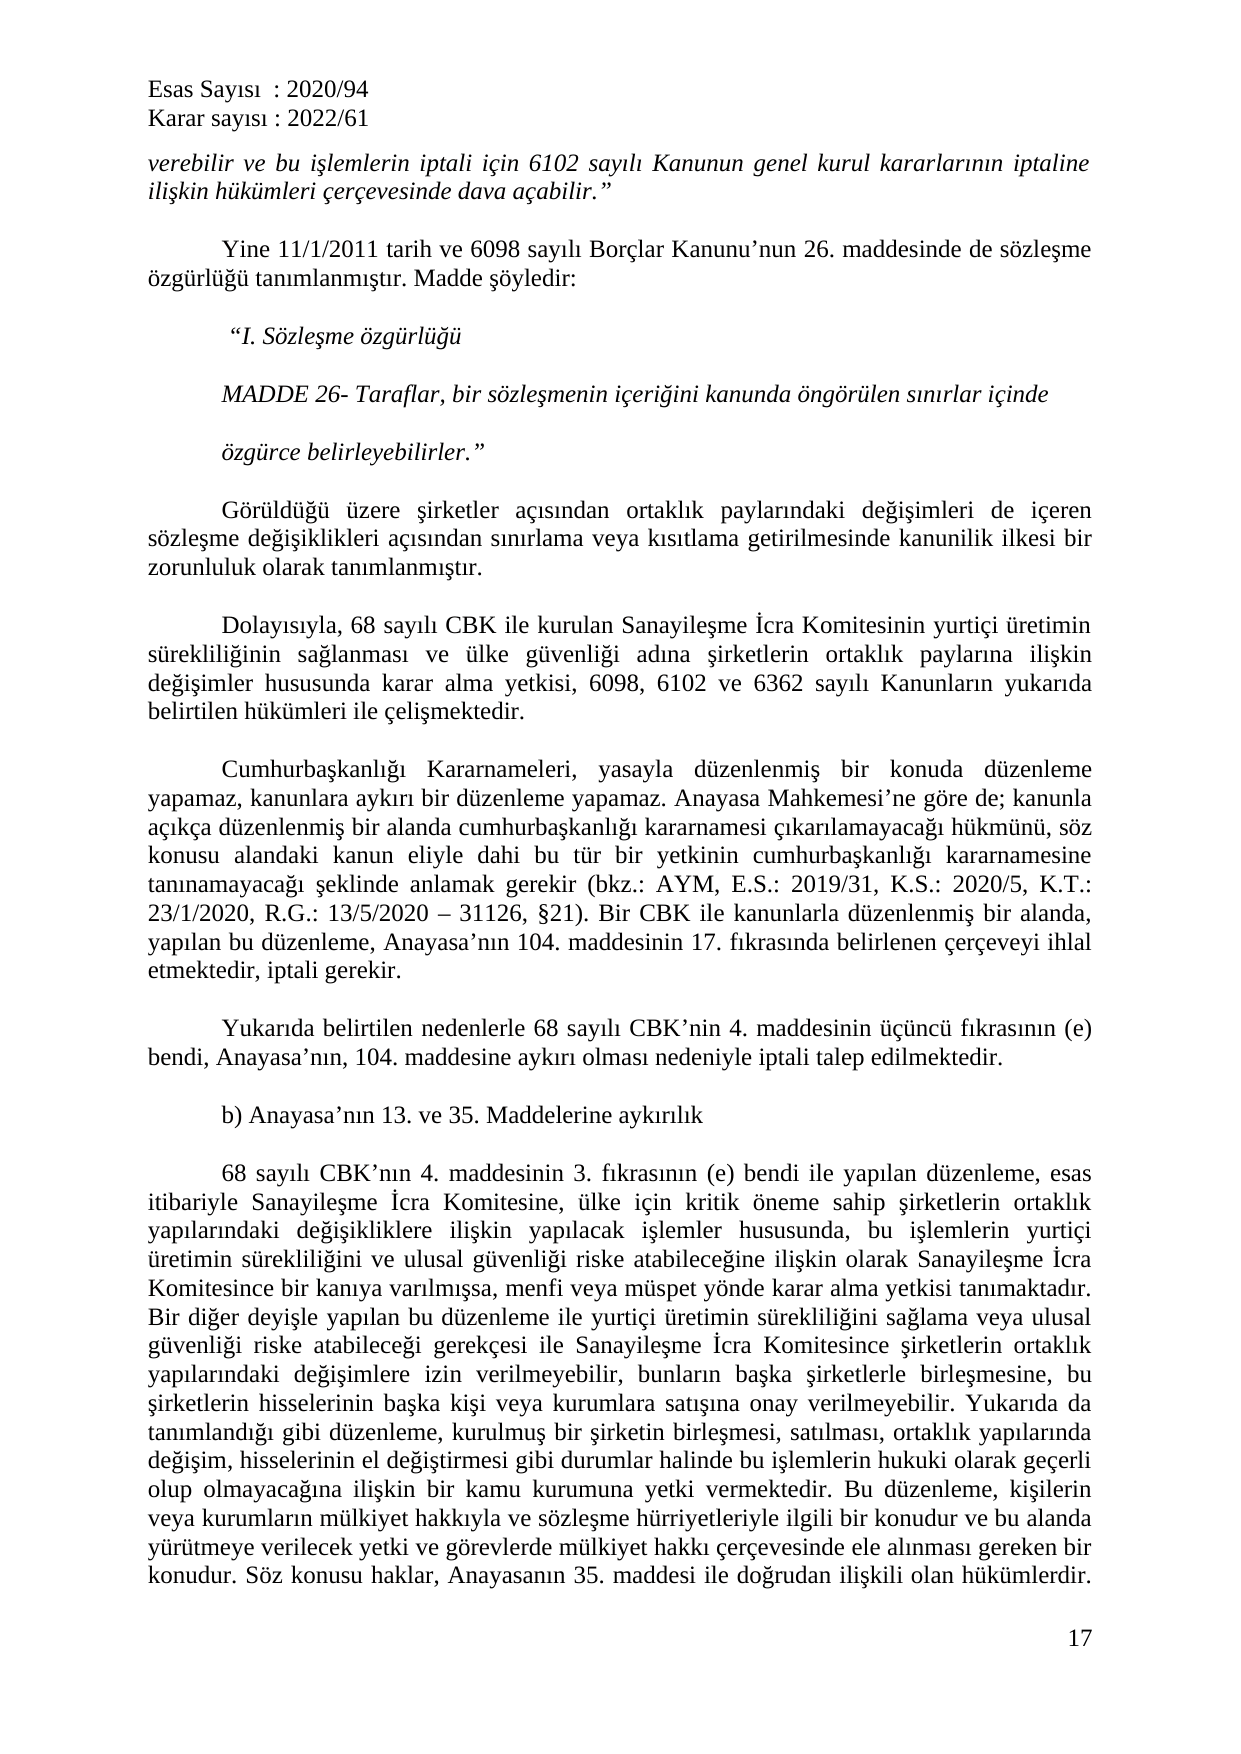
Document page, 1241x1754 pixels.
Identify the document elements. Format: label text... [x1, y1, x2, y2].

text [148, 148, 1093, 205]
text Dolayısıyla, 68 sayılı CBK ile kurulan Sanayileşme İcra Komitesinin yurtiçi üretimin sürekliliğinin sağlanması ve ülke güvenliği adına şirketlerin ortaklık paylarına ilişkin değişimler hususunda karar alma yetkisi, 6098, 6102 ve 6362 sayılı Kanunların yukarıda belirtilen hükümleri ile çelişmektedir. [148, 610, 1093, 725]
text MADDE 26- Taraflar, bir sözleşmenin içeriğini kanunda öngörülen sınırlar içinde [148, 379, 1093, 408]
text özgürce belirleyebilirler.” [148, 437, 1093, 466]
text b) Anayasa’nın 13. ve 35. Maddelerine aykırılık [148, 1100, 1093, 1129]
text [148, 1158, 1093, 1589]
text Cumhurbaşkanlığı Kararnameleri, yasayla düzenlenmiş bir konuda düzenleme yapamaz, kanunlara aykırı bir düzenleme yapamaz. Anayasa Mahkemesi’ne göre de; kanunla açıkça düzenlenmiş bir alanda cumhurbaşkanlığı kararnamesi çıkarılamayacağı hükmünü, söz konusu alandaki kanun eliyle dahi bu tür bir yetkinin cumhurbaşkanlığı kararnamesine tanınamayacağı şeklinde anlamak gerekir (bkz.: AYM, E.S.: 2019/31, K.S.: 2020/5, K.T.: 23/1/2020, R.G.: 13/5/2020 – 31126, §21). Bir CBK ile kanunlarla düzenlenmiş bir alanda, yapılan bu düzenleme, Anayasa’nın 104. maddesinin 17. fıkrasında belirlenen çerçeveyi ihlal etmektedir, iptali gerekir. [148, 754, 1093, 984]
text Yukarıda belirtilen nedenlerle 68 sayılı CBK’nin 4. maddesinin üçüncü fıkrasının (e) bendi, Anayasa’nın, 104. maddesine aykırı olması nedeniyle iptali talep edilmektedir. [148, 1013, 1093, 1071]
text Görüldüğü üzere şirketler açısından ortaklık paylarındaki değişimleri de içeren sözleşme değişiklikleri açısından sınırlama veya kısıtlama getirilmesinde kanunilik ilkesi bir zorunluluk olarak tanımlanmıştır. [148, 495, 1093, 581]
text Yine 11/1/2011 tarih ve 6098 sayılı Borçlar Kanunu’nun 26. maddesinde de sözleşme özgürlüğü tanımlanmıştır. Madde şöyledir: [148, 234, 1093, 292]
text “I. Sözleşme özgürlüğü [148, 321, 1093, 350]
